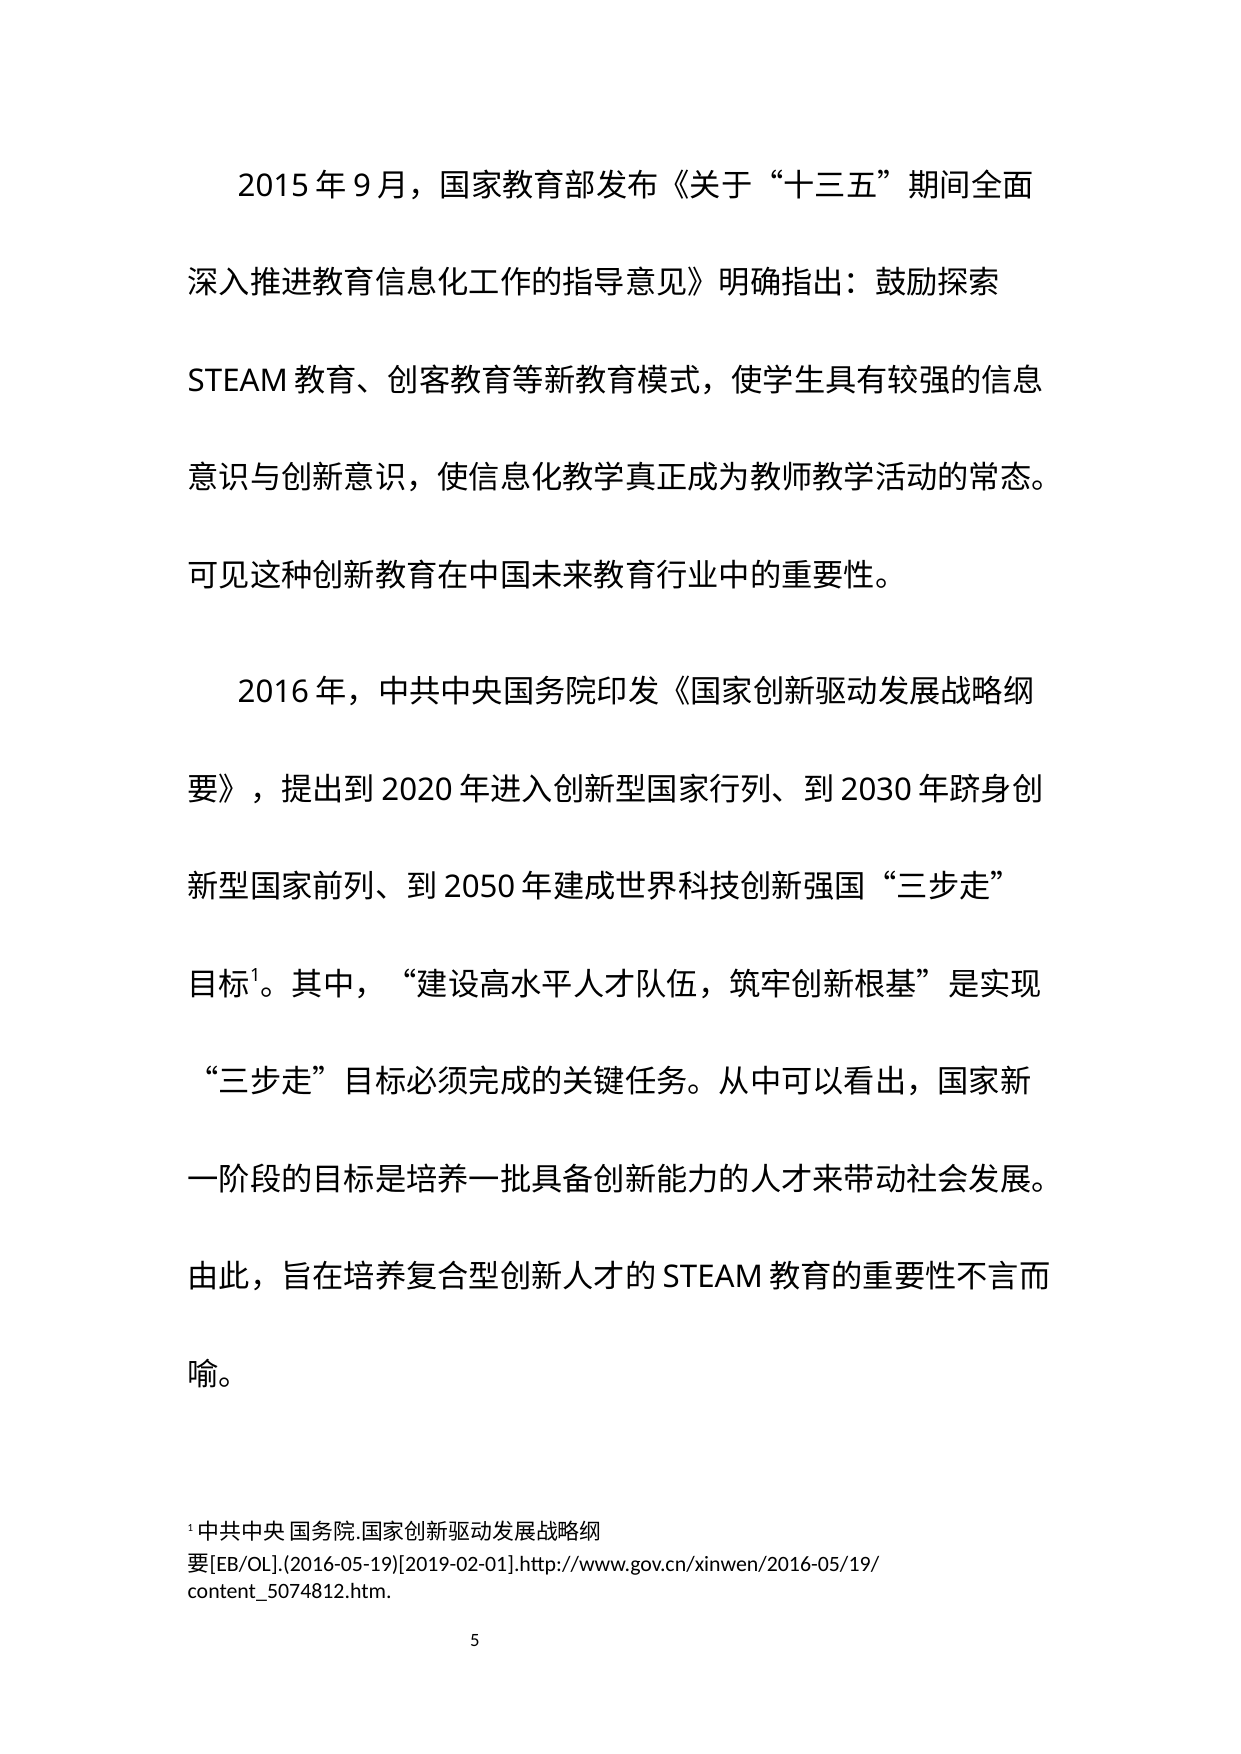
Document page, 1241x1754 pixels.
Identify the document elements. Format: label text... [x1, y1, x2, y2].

text 2015年9月，国家教育部发布《关于“十三五”期间全面深入推进教育信息化工作的指导意见》明确指出：鼓励探索STEAM教育、创客教育等新教育模式，使学生具有较强的信息意识与创新意识，使信息化教学真正成为教师教学活动的常态。可见这种创新教育在中国未来教育行业中的重要性。 [187, 150, 1053, 605]
text 2016年，中共中央国务院印发《国家创新驱动发展战略纲要》，提出到2020年进入创新型国家行列、到2030年跻身创新型国家前列、到2050年建成世界科技创新强国“三步走”目标。其中，“建设高水平人才队伍，筑牢创新根基”是实现“三步走”目标必须完成的关键任务。从中可以看出，国家新一阶段的目标是培养一批具备创新能力的人才来带动社会发展。由此，旨在培养复合型创新人才的STEAM教育的重要性不言而喻。 [187, 657, 1053, 1404]
